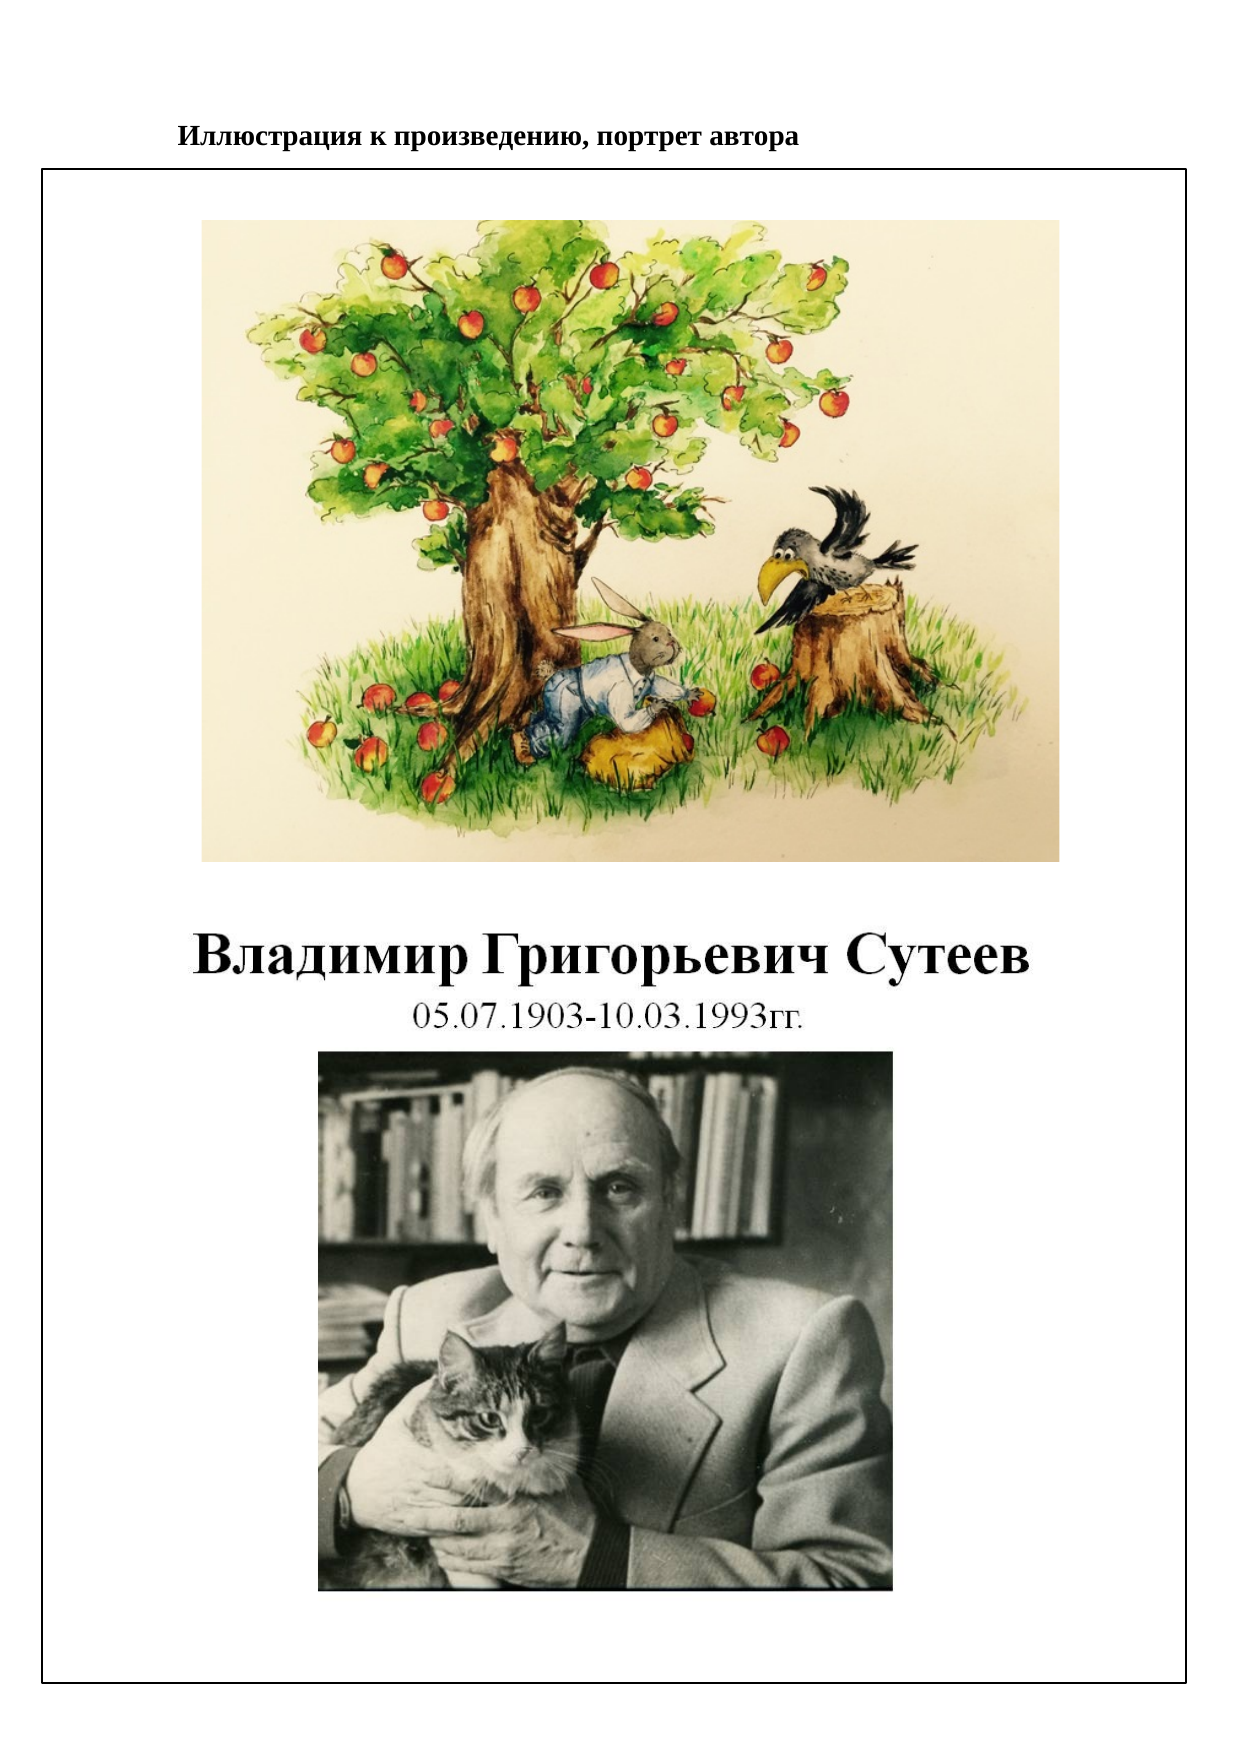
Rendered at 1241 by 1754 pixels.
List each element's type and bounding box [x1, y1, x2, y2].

picture [123, 901, 1098, 1629]
picture [201, 220, 1060, 861]
